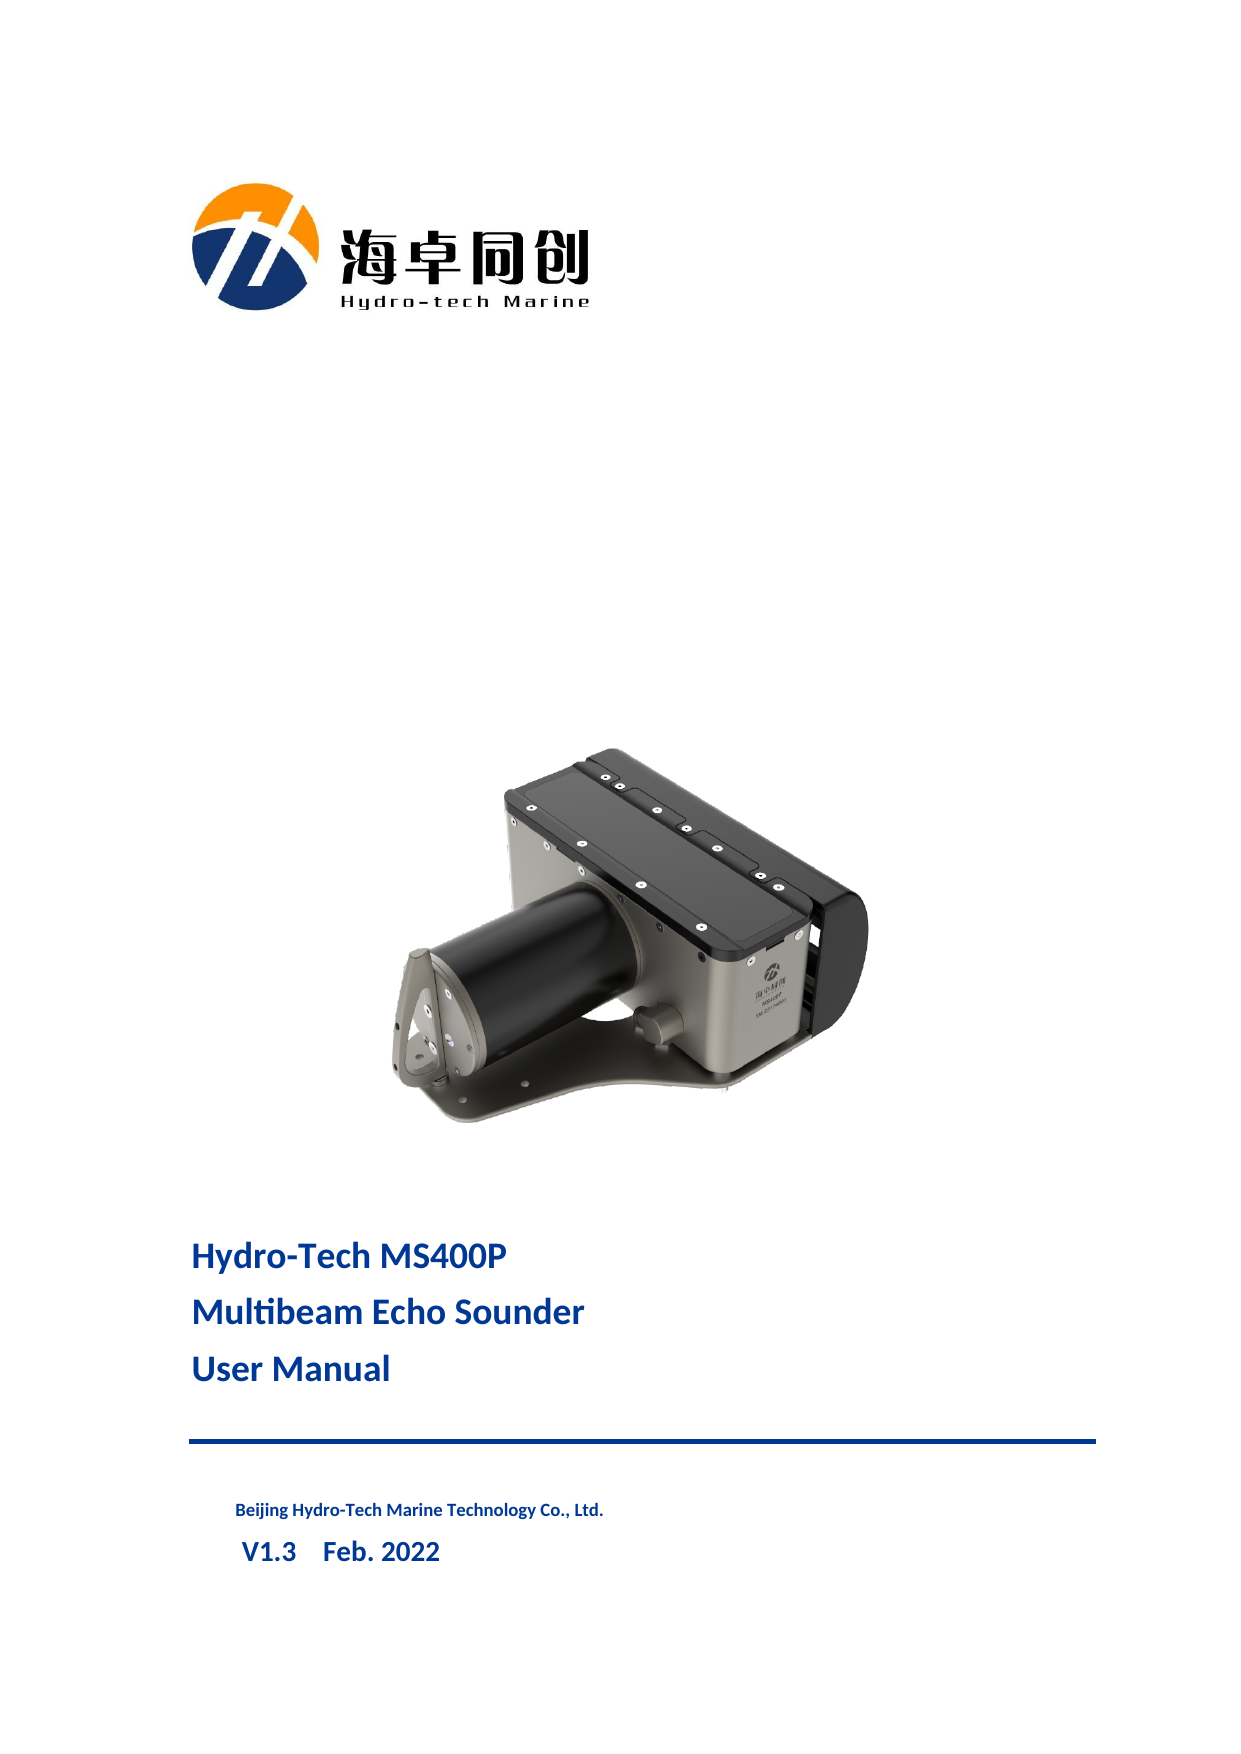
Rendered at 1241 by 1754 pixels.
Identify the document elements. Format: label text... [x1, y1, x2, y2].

picture [187, 180, 592, 313]
text V1.3 Feb. 2022 [242, 1533, 1086, 1569]
picture [172, 671, 1087, 1222]
